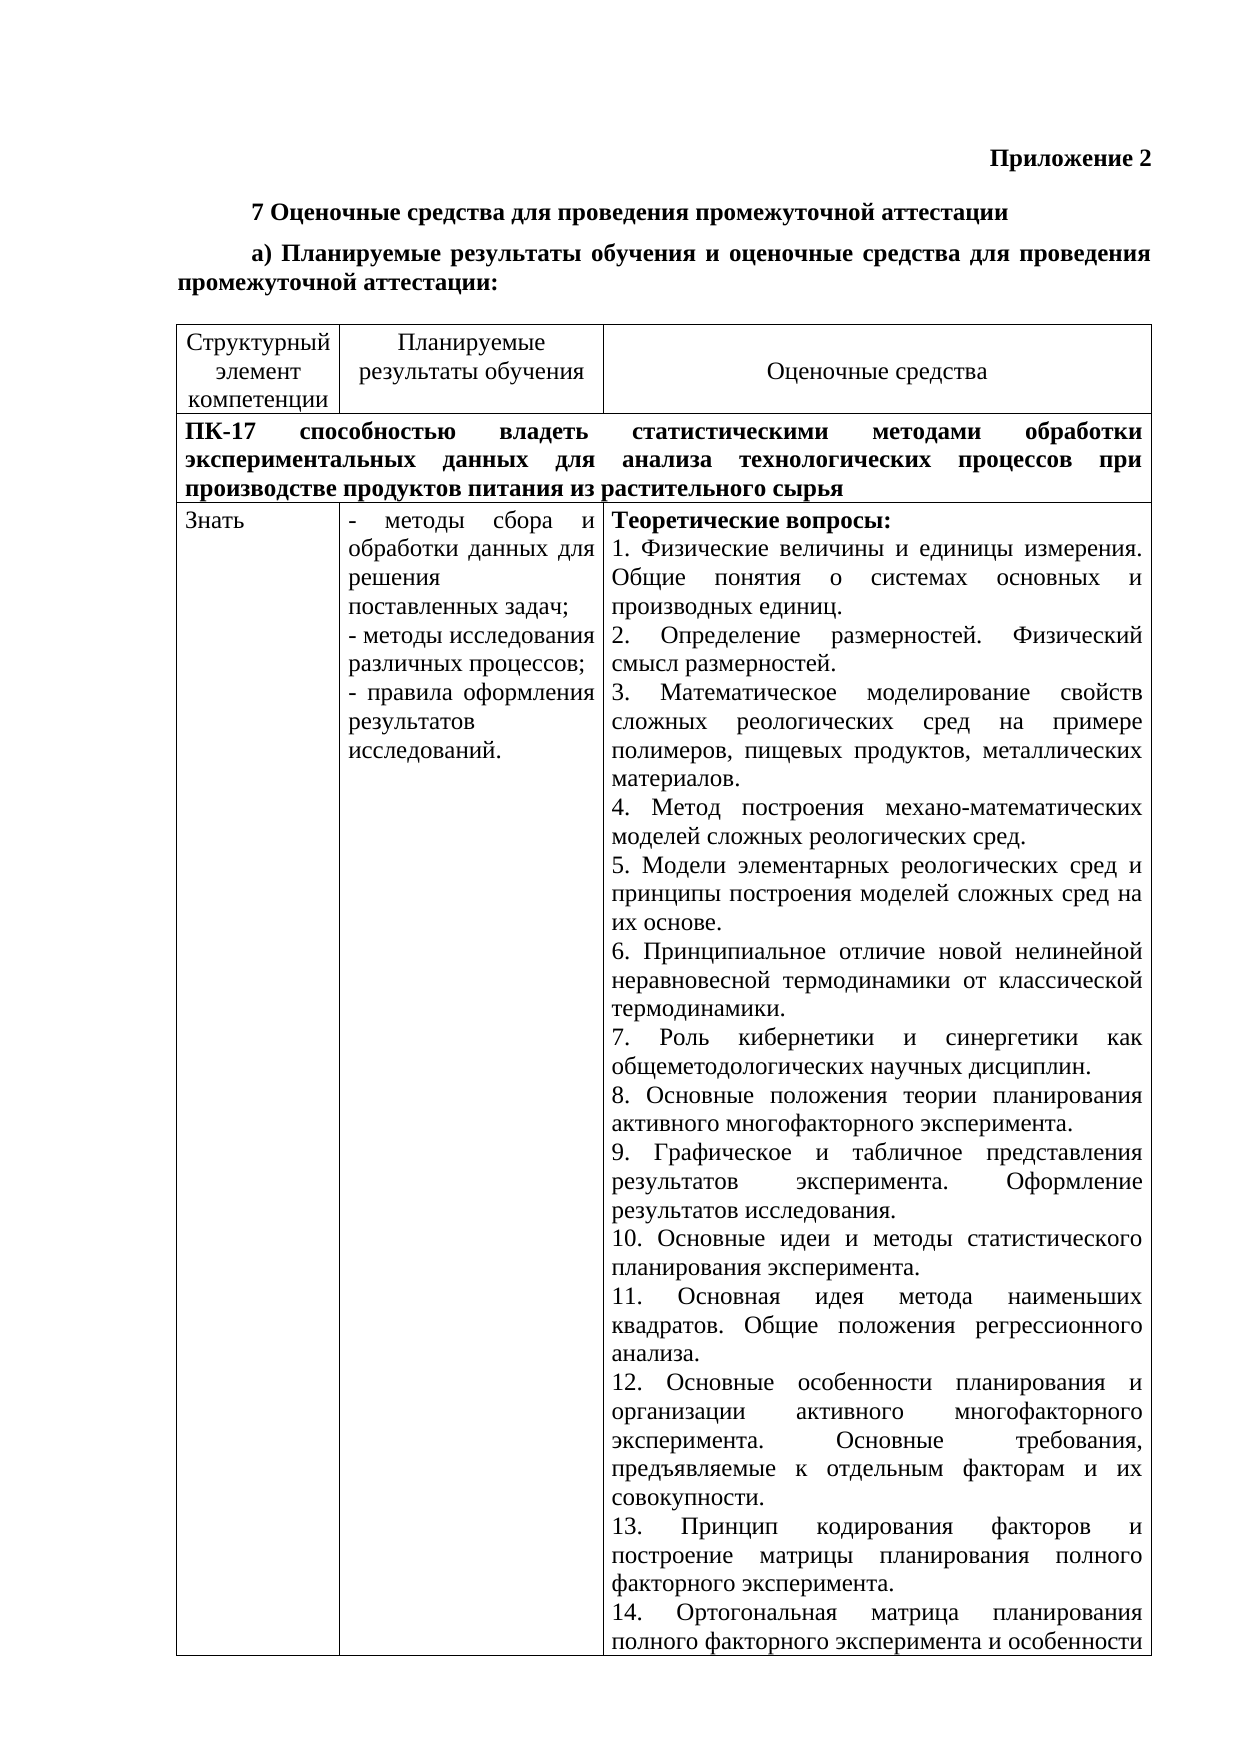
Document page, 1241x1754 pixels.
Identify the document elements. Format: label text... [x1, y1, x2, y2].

text Приложение 2 [236, 143, 1152, 172]
table_cell Знать [177, 503, 339, 1655]
table_header Планируемые результаты обучения [340, 325, 603, 413]
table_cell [604, 503, 1151, 1655]
table_header Структурный элемент компетенции [177, 325, 339, 413]
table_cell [340, 503, 603, 1655]
table_header Оценочные средства [604, 325, 1151, 413]
text а) Планируемые результаты обучения и оценочные средства для проведения промежуточной аттестации: [177, 238, 1152, 296]
table_cell ПК-17 способностью владеть статистическими методами обработки экспериментальных данных для анализа технологических процессов при производстве продуктов питания из растительного сырья [177, 414, 1151, 502]
text 7 Оценочные средства для проведения промежуточной аттестации [177, 197, 1152, 226]
